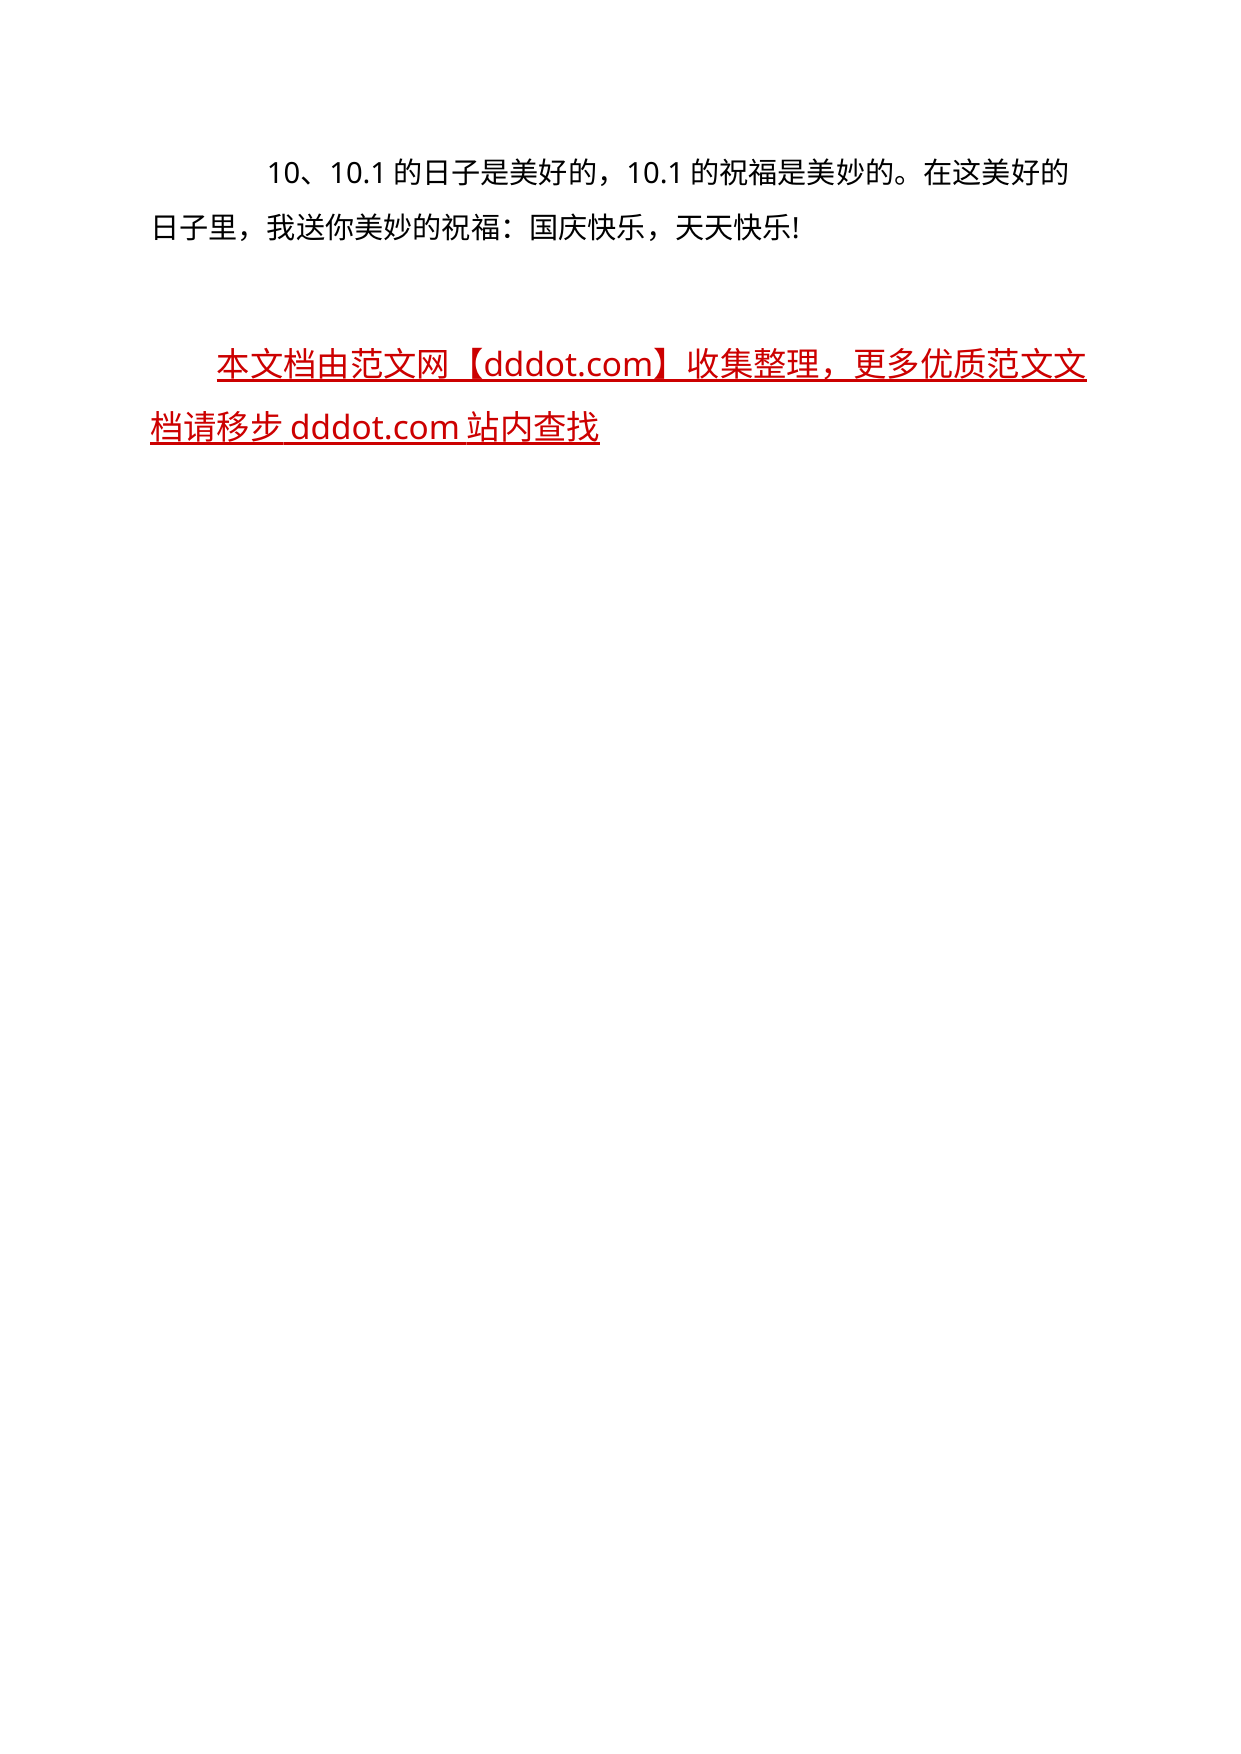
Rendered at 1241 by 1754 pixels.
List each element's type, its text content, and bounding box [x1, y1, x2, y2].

text 10、10.1的日子是美好的，10.1的祝福是美妙的。在这美好的日子里，我送你美妙的祝福：国庆快乐，天天快乐! [150, 150, 1090, 247]
text 本文档由范文网【dddot.com】收集整理，更多优质范文文档请移步dddot.com站内查找 [150, 338, 1090, 449]
